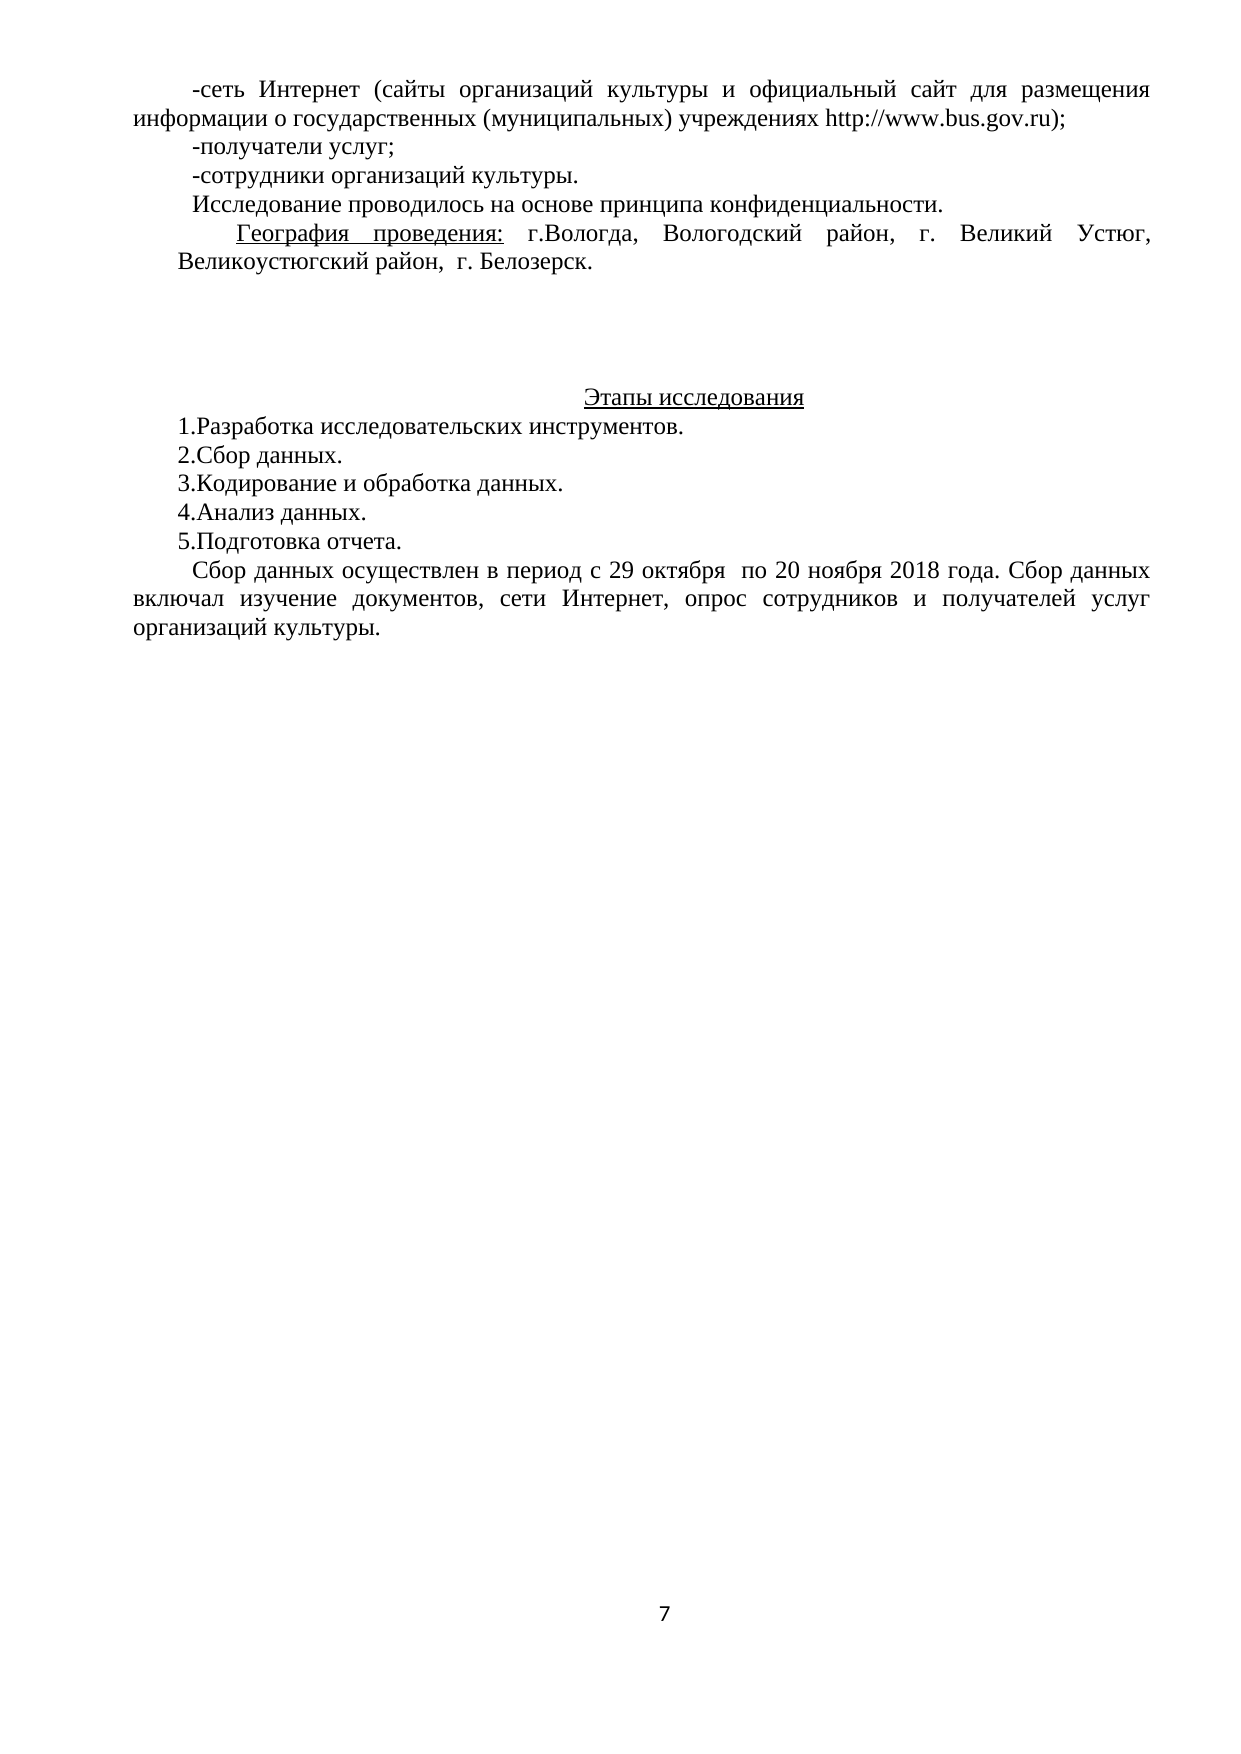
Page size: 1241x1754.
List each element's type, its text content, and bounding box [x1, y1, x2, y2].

text 3.Кодирование и обработка данных. [177, 468, 1152, 497]
text -сотрудники организаций культуры. [133, 160, 1152, 189]
text 2.Сбор данных. [177, 440, 1152, 468]
text География проведения: г.Вологда, Вологодский район, г. Великий Устюг, Великоустюгский район, г. Белозерск. [177, 218, 1152, 275]
text 4.Анализ данных. [177, 497, 1152, 526]
text -сеть Интернет (сайты организаций культуры и официальный сайт для размещения информации о государственных (муниципальных) учреждениях http://www.bus.gov.ru); [133, 74, 1152, 131]
text 5.Подготовка отчета. [177, 526, 1152, 555]
text Этапы исследования [177, 382, 1152, 411]
text Сбор данных осуществлен в период с 29 октября по 20 ноября 2018 года. Сбор данных включал изучение документов, сети Интернет, опрос сотрудников и получателей услуг организаций культуры. [133, 555, 1152, 641]
text Исследование проводилось на основе принципа конфиденциальности. [133, 189, 1152, 218]
text -получатели услуг; [133, 131, 1152, 160]
text 1.Разработка исследовательских инструментов. [177, 411, 1152, 440]
